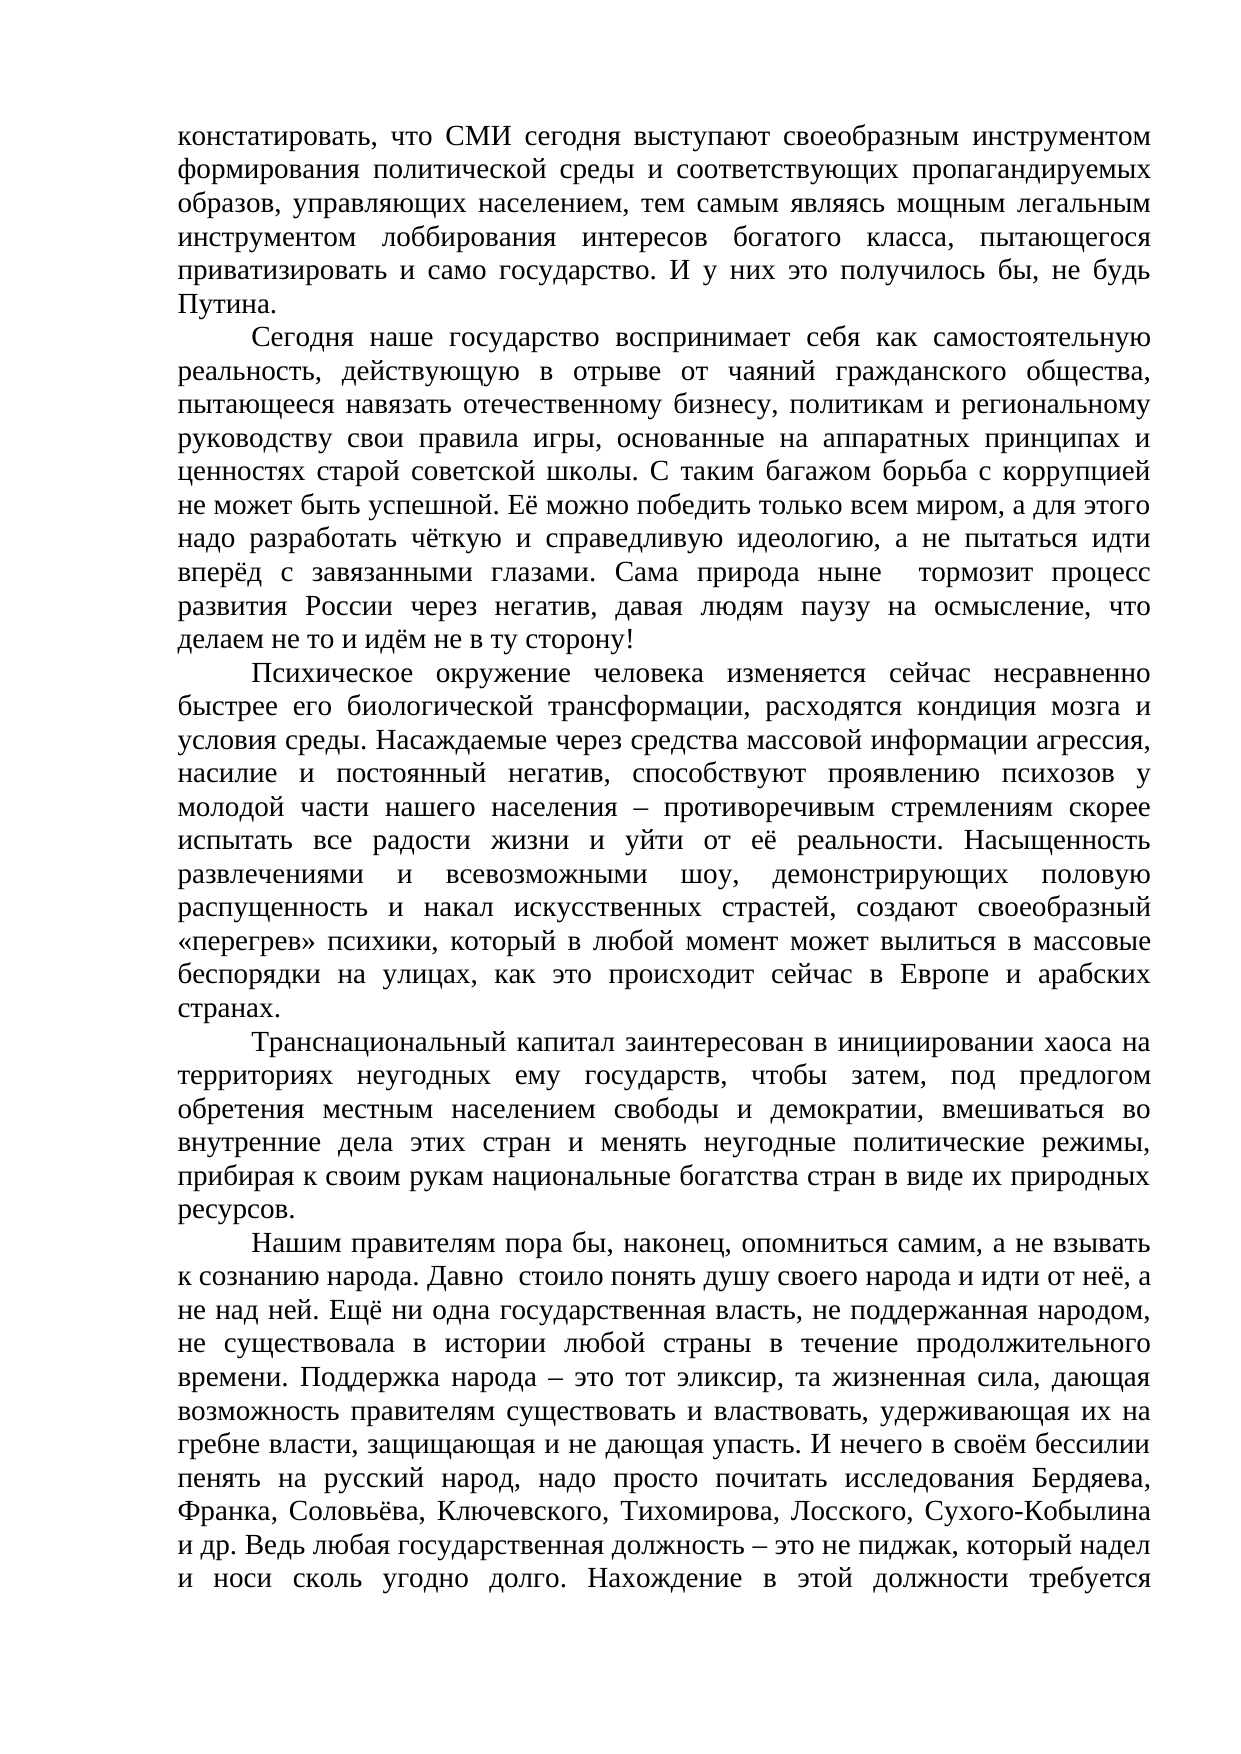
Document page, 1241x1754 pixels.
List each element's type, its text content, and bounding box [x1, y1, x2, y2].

text Психическое окружение человека изменяется сейчас несравненно быстрее его биологической трансформации, расходятся кондиция мозга и условия среды. Насаждаемые через средства массовой информации агрессия, насилие и постоянный негатив, способствуют проявлению психозов у молодой части нашего населения – противоречивым стремлениям скорее испытать все радости жизни и уйти от её реальности. Насыщенность развлечениями и всевозможными шоу, демонстрирующих половую распущенность и накал искусственных страстей, создают своеобразный «перегрев» психики, который в любой момент может вылиться в массовые беспорядки на улицах, как это происходит сейчас в Европе и арабских странах. [177, 655, 1152, 1024]
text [177, 118, 1152, 319]
text Транснациональный капитал заинтересован в инициировании хаоса на территориях неугодных ему государств, чтобы затем, под предлогом обретения местным населением свободы и демократии, вмешиваться во внутренние дела этих стран и менять неугодные политические режимы, прибирая к своим рукам национальные богатства стран в виде их природных ресурсов. [177, 1024, 1152, 1225]
text Сегодня наше государство воспринимает себя как самостоятельную реальность, действующую в отрыве от чаяний гражданского общества, пытающееся навязать отечественному бизнесу, политикам и региональному руководству свои правила игры, основанные на аппаратных принципах и ценностях старой советской школы. С таким багажом борьба с коррупцией не может быть успешной. Её можно победить только всем миром, а для этого надо разработать чёткую и справедливую идеологию, а не пытаться идти вперёд с завязанными глазами. Сама природа ныне тормозит процесс развития России через негатив, давая людям паузу на осмысление, что делаем не то и идём не в ту сторону! [177, 319, 1152, 655]
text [177, 1225, 1152, 1594]
